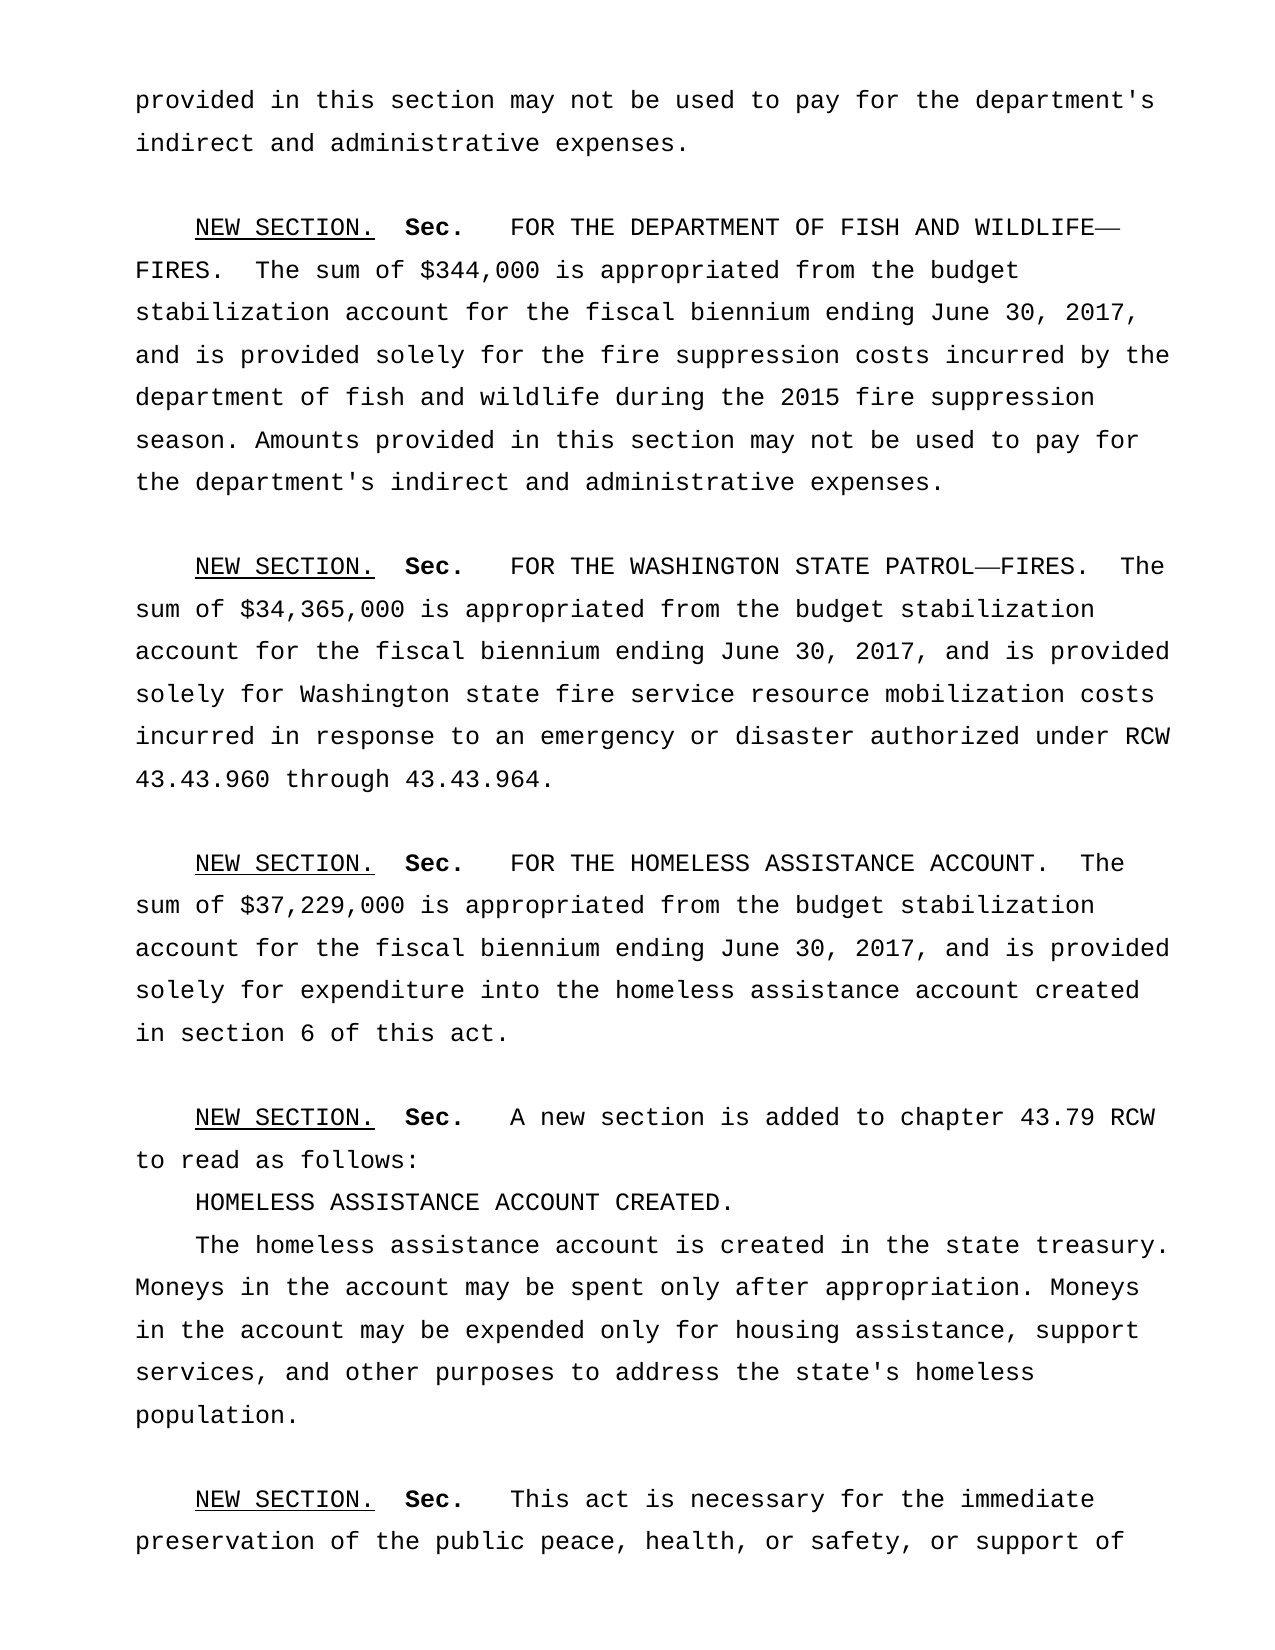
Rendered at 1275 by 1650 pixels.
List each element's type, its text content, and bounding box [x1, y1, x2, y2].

text NEW SECTION. Sec. FOR THE DEPARTMENT OF FISH AND WILDLIFE—FIRES. The sum of $344,000 is appropriated from the budget stabilization account for the fiscal biennium ending June 30, 2017, and is provided solely for the fire suppression costs incurred by the department of fish and wildlife during the 2015 fire suppression season. Amounts provided in this section may not be used to pay for the department's indirect and administrative expenses. [135, 202, 1170, 499]
text NEW SECTION. Sec. FOR THE HOMELESS ASSISTANCE ACCOUNT. The sum of $37,229,000 is appropriated from the budget stabilization account for the fiscal biennium ending June 30, 2017, and is provided solely for expenditure into the homeless assistance account created in section 6 of this act. [135, 837, 1170, 1050]
text NEW SECTION. Sec. FOR THE WASHINGTON STATE PATROL—FIRES. The sum of $34,365,000 is appropriated from the budget stabilization account for the fiscal biennium ending June 30, 2017, and is provided solely for Washington state fire service resource mobilization costs incurred in response to an emergency or disaster authorized under RCW 43.43.960 through 43.43.964. [135, 541, 1170, 796]
text The homeless assistance account is created in the state treasury. Moneys in the account may be spent only after appropriation. Moneys in the account may be expended only for housing assistance, support services, and other purposes to address the state's homeless population. [135, 1219, 1170, 1432]
text NEW SECTION. Sec. A new section is added to chapter 43.79 RCW to read as follows: [135, 1092, 1170, 1177]
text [135, 1473, 1170, 1558]
text HOMELESS ASSISTANCE ACCOUNT CREATED. [135, 1177, 1170, 1219]
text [135, 75, 1170, 160]
